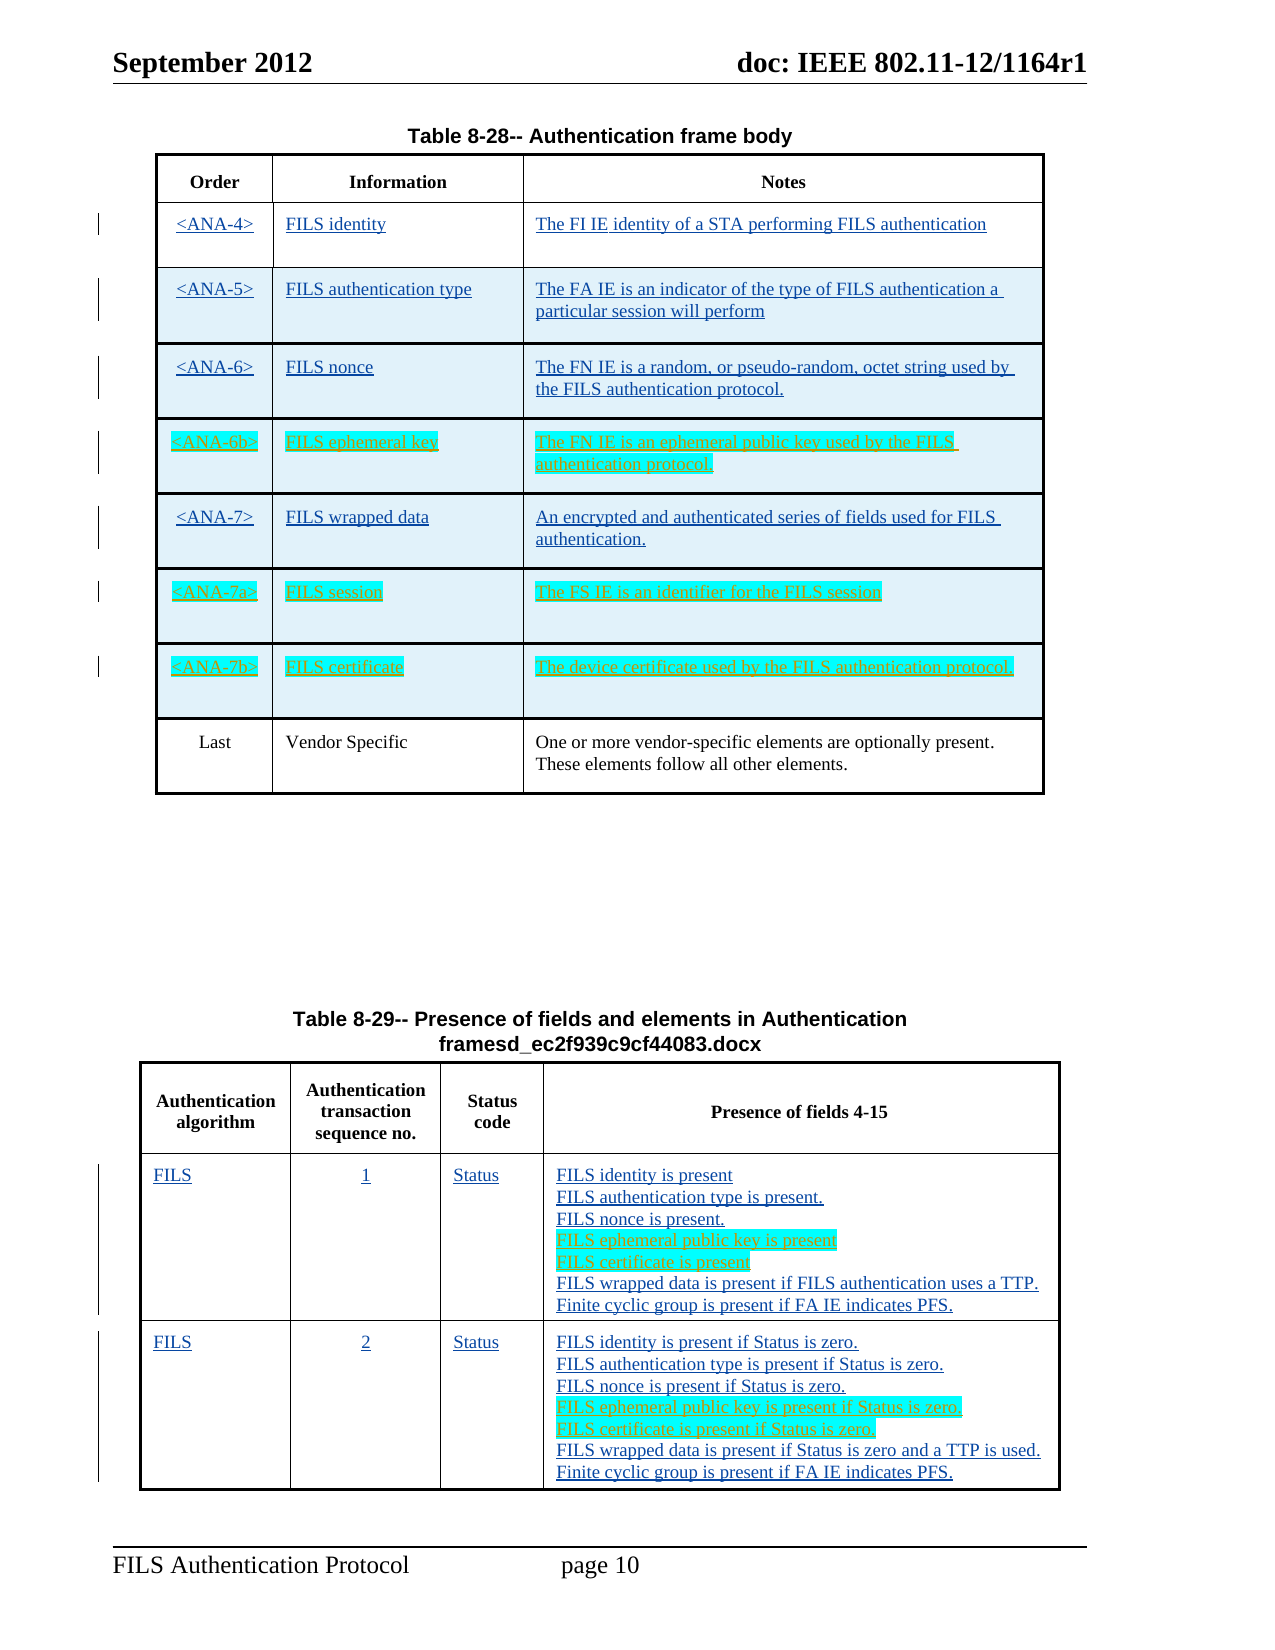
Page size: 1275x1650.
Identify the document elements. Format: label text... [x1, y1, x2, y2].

table_cell Presence of fields 4-15 (11r)(11s) [544, 1064, 1058, 1153]
table_cell One or more vendor-specific (#1684)elements are optionally present(#29). These (#1684)elements follow all other (#1684)elements(#1221). [524, 720, 1042, 792]
table_header Table 8-29-- Presence of fields and(11s) elements in Authentication frames(11r) [141, 995, 1059, 1061]
table_cell [291, 1154, 440, 1320]
table_cell Vendor Specific [273, 720, 523, 792]
table_cell Authentication algorithm [142, 1064, 290, 1153]
table_cell Authentication transaction sequence no. [291, 1064, 440, 1153]
table_cell [142, 1321, 290, 1487]
table_cell Information [273, 156, 523, 202]
table_cell [524, 203, 1042, 267]
table_cell [544, 1321, 1058, 1487]
table_cell [142, 1154, 290, 1320]
table_cell [274, 203, 523, 267]
table_cell Status code [441, 1064, 543, 1153]
table_cell [291, 1321, 440, 1487]
table_cell [544, 1154, 1058, 1320]
table_cell Notes [524, 156, 1042, 202]
table_cell [158, 203, 273, 267]
table_cell [441, 1321, 543, 1487]
table_cell Last [158, 720, 272, 792]
table_header Table 8-28-- Authentication frame body [156, 113, 1044, 153]
table_cell Order [158, 156, 272, 202]
table_cell [441, 1154, 543, 1320]
